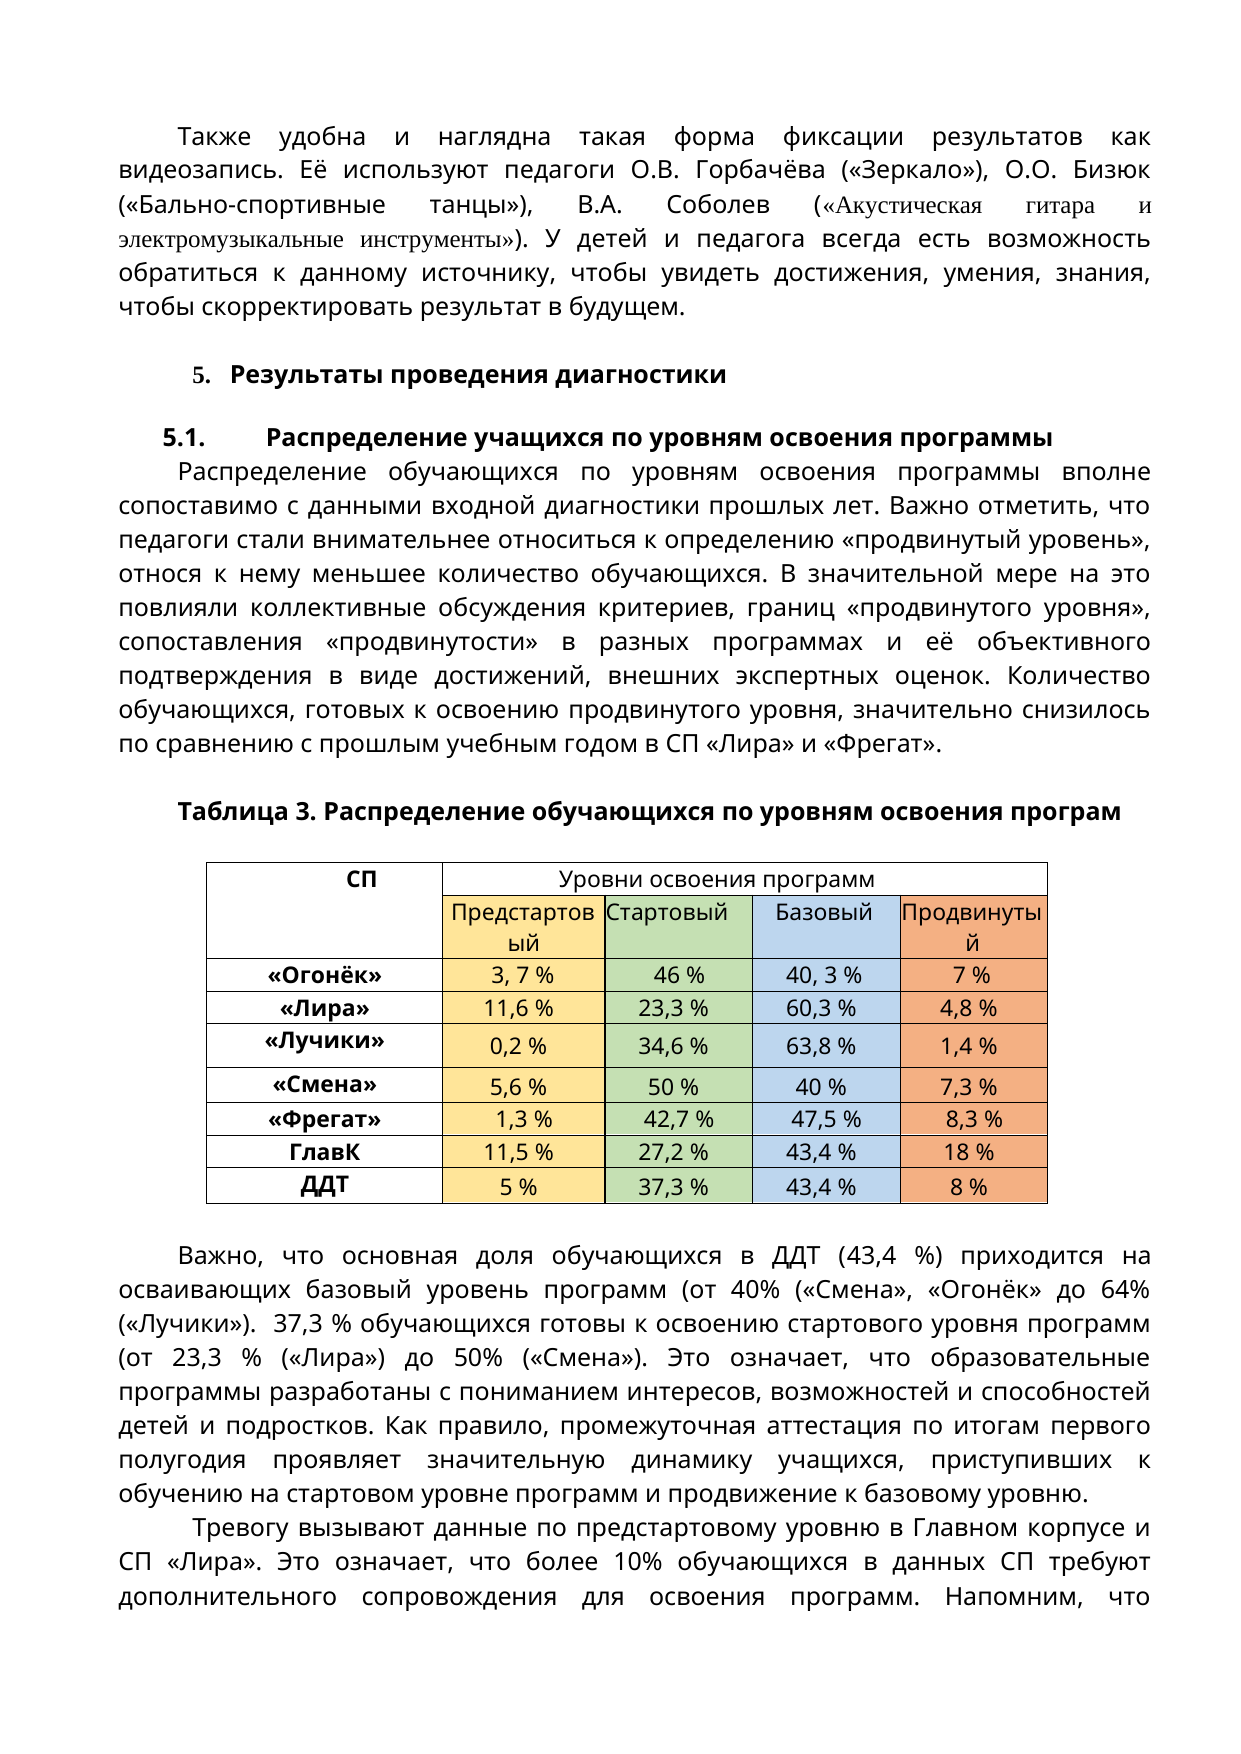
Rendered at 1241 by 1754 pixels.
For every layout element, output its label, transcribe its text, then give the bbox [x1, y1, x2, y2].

table_cell 63,8 % [753, 1024, 900, 1067]
table_cell 5 % [443, 1168, 604, 1202]
table_cell 37,3 % [606, 1168, 752, 1202]
table_cell 8 % [901, 1168, 1047, 1202]
table_cell 11,6 % [443, 992, 604, 1023]
table_cell 47,5 % [753, 1103, 900, 1134]
table_cell 4,8 % [901, 992, 1047, 1023]
table_header Уровни освоения программ [443, 863, 1047, 894]
table_cell 1,3 % [443, 1103, 604, 1134]
table_cell Продвинутый [901, 896, 1047, 958]
table_cell 27,2 % [606, 1136, 752, 1167]
table_cell 43,4 % [753, 1168, 900, 1202]
table_cell 7 % [901, 959, 1047, 991]
table_cell 11,5 % [443, 1136, 604, 1167]
table_cell 43,4 % [753, 1136, 900, 1167]
table_cell 50 % [606, 1068, 752, 1102]
table_cell 8,3 % [901, 1103, 1047, 1134]
table_cell ГлавК [207, 1136, 442, 1167]
table_cell 1,4 % [901, 1024, 1047, 1067]
table_cell 7,3 % [901, 1068, 1047, 1102]
list Распределение учащихся по уровням освоения программы [162, 419, 1152, 453]
table_cell ДДТ [207, 1168, 442, 1202]
table_cell 18 % [901, 1136, 1047, 1167]
table_cell Предстартовый [443, 896, 604, 958]
table_cell 34,6 % [606, 1024, 752, 1067]
list Распределение обучающихся по уровням освоения программы вполне сопоставимо с данными входной диагностики прошлых лет. Важно отметить, что педагоги стали внимательнее относиться к определению «продвинутый уровень», относя к нему меньшее количество обучающихся. В значительной мере на это повлияли коллективные обсуждения критериев, границ «продвинутого уровня», сопоставления «продвинутости» в разных программах и её объективного подтверждения в виде достижений, внешних экспертных оценок. Количество обучающихся, готовых к освоению продвинутого уровня, значительно снизилось по сравнению с прошлым учебным годом в СП «Лира» и «Фрегат». [118, 453, 1152, 760]
table_cell 42,7 % [606, 1103, 752, 1134]
table_cell «Смена» [207, 1068, 442, 1102]
table_cell Базовый [753, 896, 900, 958]
table_cell 40, 3 % [753, 959, 900, 991]
table_cell 60,3 % [753, 992, 900, 1023]
table_cell 46 % [606, 959, 752, 991]
table_cell 23,3 % [606, 992, 752, 1023]
table_cell «Фрегат» [207, 1103, 442, 1134]
list Таблица 3. Распределение обучающихся по уровням освоения програм [118, 794, 1152, 828]
table_header СП [207, 863, 442, 958]
table_cell Стартовый [606, 896, 752, 958]
table_cell 5,6 % [443, 1068, 604, 1102]
table_cell «Лучики» [207, 1024, 442, 1067]
list Важно, что основная доля обучающихся в ДДТ (43,4 %) приходится на осваивающих базовый уровень программ (от 40% («Смена», «Огонёк» до 64% («Лучики»). 37,3 % обучающихся готовы к освоению стартового уровня программ (от 23,3 % («Лира») до 50% («Смена»). Это означает, что образовательные программы разработаны с пониманием интересов, возможностей и способностей детей и подростков. Как правило, промежуточная аттестация по итогам первого полугодия проявляет значительную динамику учащихся, приступивших к обучению на стартовом уровне программ и продвижение к базовому уровню. [118, 1237, 1152, 1510]
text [118, 1510, 1152, 1612]
table_cell «Огонёк» [207, 959, 442, 991]
text Также удобна и наглядна такая форма фиксации результатов как видеозапись. Её используют педагоги О.В. Горбачёва («Зеркало»), О.О. Бизюк («Бально-спортивные танцы»), В.А. Соболев («Акустическая гитара и электромузыкальные инструменты»). У детей и педагога всегда есть возможность обратиться к данному источнику, чтобы увидеть достижения, умения, знания, чтобы скорректировать результат в будущем. [118, 118, 1152, 322]
table_cell 3, 7 % [443, 959, 604, 991]
table_cell «Лира» [207, 992, 442, 1023]
list Результаты проведения диагностики [192, 357, 1152, 391]
table_cell 0,2 % [443, 1024, 604, 1067]
table_cell 40 % [753, 1068, 900, 1102]
